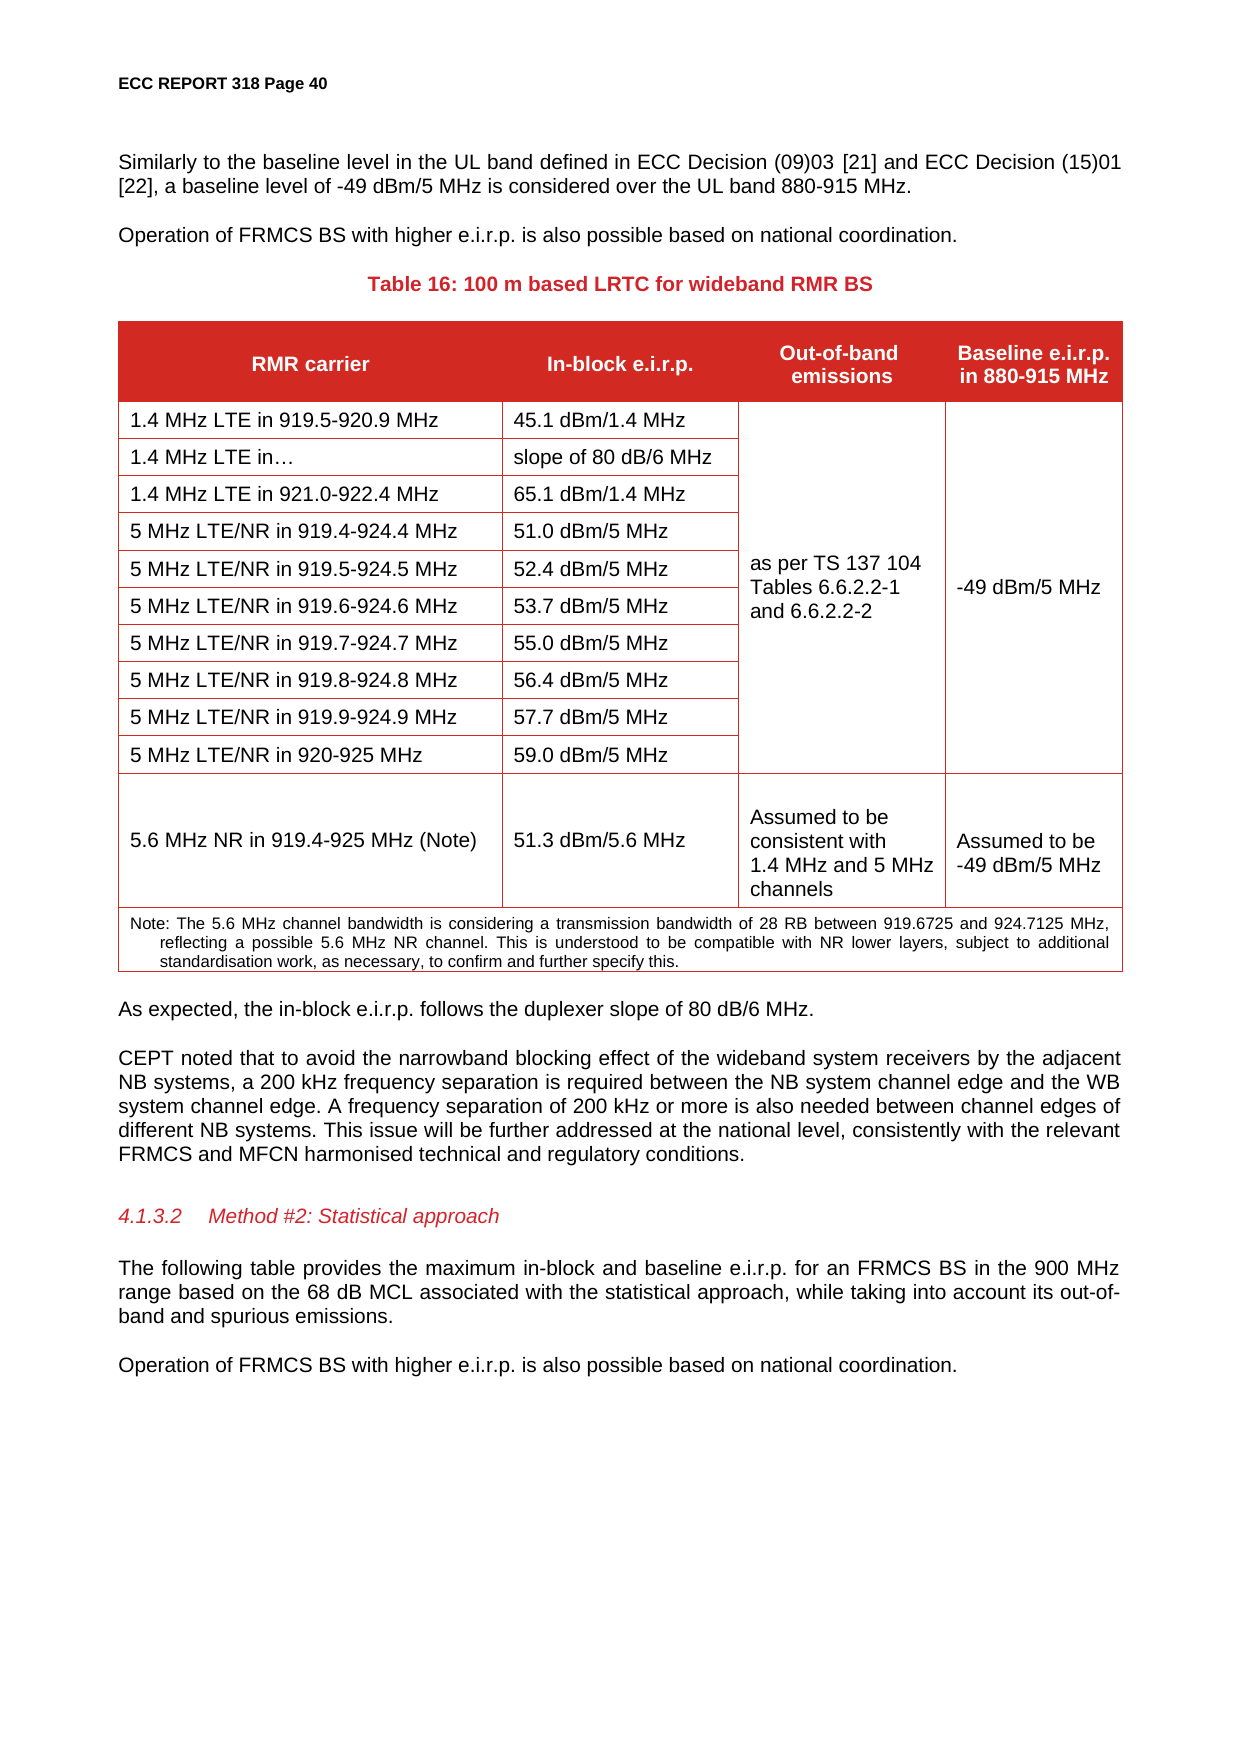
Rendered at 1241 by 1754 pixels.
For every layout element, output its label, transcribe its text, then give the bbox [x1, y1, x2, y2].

table_cell slope of 80 dB/6 MHz [503, 439, 738, 475]
table_cell 55.0 dBm/5 MHz [503, 625, 738, 661]
table_cell Note: The 5.6 MHz channel bandwidth is considering a transmission bandwidth of 28 RB between 919.6725 and 924.7125 MHz, reflecting a possible 5.6 MHz NR channel. This is understood to be compatible with NR lower layers, subject to additional standardisation work, as necessary, to confirm and further specify this. [119, 908, 1122, 971]
table_cell 5 MHz LTE/NR in 919.5-924.5 MHz [119, 551, 502, 587]
table_header Baseline e.i.r.p. in 880-915 MHz [946, 322, 1122, 401]
table_cell 5 MHz LTE/NR in 920-925 MHz [119, 736, 502, 773]
table_cell 5 MHz LTE/NR in 919.6-924.6 MHz [119, 588, 502, 624]
subtitle Method #2: Statistical approach [118, 1203, 1122, 1227]
table_cell 53.7 dBm/5 MHz [503, 588, 738, 624]
table_cell Assumed to be -49 dBm/5 MHz [946, 774, 1122, 907]
text As expected, the in-block e.i.r.p. follows the duplexer slope of 80 dB/6 MHz. [118, 997, 1122, 1021]
table_cell 65.1 dBm/1.4 MHz [503, 476, 738, 512]
table_cell as per TS 137 104 Tables 6.6.2.2-1 and 6.6.2.2-2 [739, 402, 945, 773]
table_header In-block e.i.r.p. [503, 322, 738, 401]
table_cell 56.4 dBm/5 MHz [503, 662, 738, 698]
table_cell 57.7 dBm/5 MHz [503, 699, 738, 735]
text Similarly to the baseline level in the UL band defined in ECC Decision (09)03 [21] and ECC Decision (15)01 [22], a baseline level of -49 dBm/5 MHz is considered over the UL band 880-915 MHz. [118, 150, 1122, 198]
table_cell 5.6 MHz NR in 919.4-925 MHz (Note) [119, 774, 502, 907]
text Operation of FRMCS BS with higher e.i.r.p. is also possible based on national coordination. [118, 1353, 1122, 1377]
table_cell 1.4 MHz LTE in… [119, 439, 502, 475]
table_cell 51.0 dBm/5 MHz [503, 513, 738, 549]
table_cell 52.4 dBm/5 MHz [503, 551, 738, 587]
table_header RMR carrier [119, 322, 502, 401]
table_cell Assumed to be consistent with 1.4 MHz and 5 MHz channels [739, 774, 945, 907]
table_cell 51.3 dBm/5.6 MHz [503, 774, 738, 907]
table_cell 5 MHz LTE/NR in 919.7-924.7 MHz [119, 625, 502, 661]
text Table 16: 100 m based LRTC for wideband RMR BS [118, 272, 1122, 296]
table_cell 1.4 MHz LTE in 919.5-920.9 MHz [119, 402, 502, 438]
table_header Out-of-band emissions [739, 322, 945, 401]
table_cell 59.0 dBm/5 MHz [503, 736, 738, 773]
text Operation of FRMCS BS with higher e.i.r.p. is also possible based on national coordination. [118, 223, 1122, 247]
table_cell -49 dBm/5 MHz [946, 402, 1122, 773]
table_cell 5 MHz LTE/NR in 919.9-924.9 MHz [119, 699, 502, 735]
table_cell 5 MHz LTE/NR in 919.4-924.4 MHz [119, 513, 502, 549]
table_cell 5 MHz LTE/NR in 919.8-924.8 MHz [119, 662, 502, 698]
table_cell 1.4 MHz LTE in 921.0-922.4 MHz [119, 476, 502, 512]
text The following table provides the maximum in-block and baseline e.i.r.p. for an FRMCS BS in the 900 MHz range based on the 68 dB MCL associated with the statistical approach, while taking into account its out-of-band and spurious emissions. [118, 1256, 1122, 1328]
text CEPT noted that to avoid the narrowband blocking effect of the wideband system receivers by the adjacent NB systems, a 200 kHz frequency separation is required between the NB system channel edge and the WB system channel edge. A frequency separation of 200 kHz or more is also needed between channel edges of different NB systems. This issue will be further addressed at the national level, consistently with the relevant FRMCS and MFCN harmonised technical and regulatory conditions. [118, 1046, 1122, 1166]
table_cell 45.1 dBm/1.4 MHz [503, 402, 738, 438]
